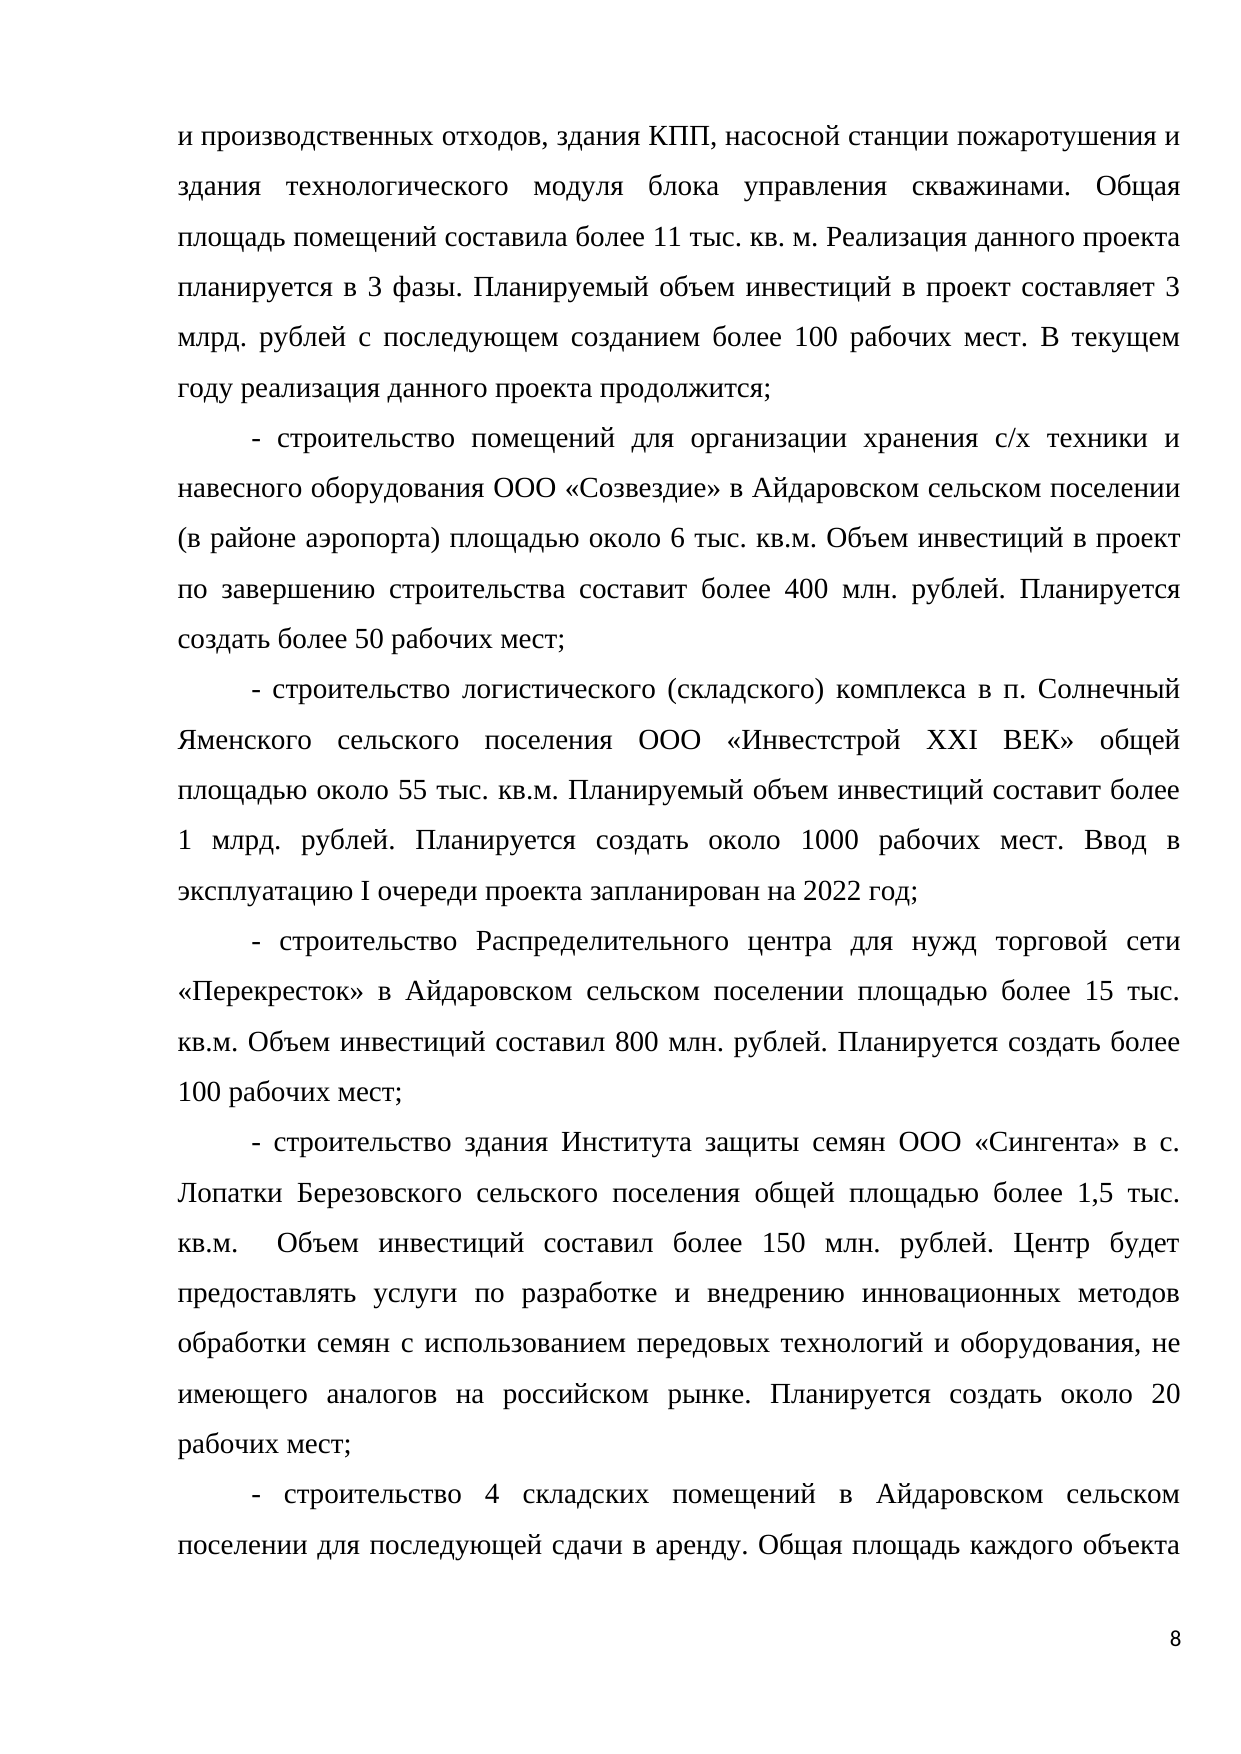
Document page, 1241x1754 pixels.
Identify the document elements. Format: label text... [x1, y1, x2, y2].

text - строительство помещений для организации хранения с/х техники и навесного оборудования ООО «Созвездие» в Айдаровском сельском поселении (в районе аэропорта) площадью около 6 тыс. кв.м. Объем инвестиций в проект по завершению строительства составит более 400 млн. рублей. Планируется создать более 50 рабочих мест; [177, 420, 1181, 655]
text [177, 118, 1181, 403]
text - строительство Распределительного центра для нужд торговой сети «Перекресток» в Айдаровском сельском поселении площадью более 15 тыс. кв.м. Объем инвестиций составил 800 млн. рублей. Планируется создать более 100 рабочих мест; [177, 923, 1181, 1108]
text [177, 1477, 1181, 1560]
text - строительство логистического (складского) комплекса в п. Солнечный Яменского сельского поселения ООО «Инвестстрой XXI ВЕК» общей площадью около 55 тыс. кв.м. Планируемый объем инвестиций составит более 1 млрд. рублей. Планируется создать около 1000 рабочих мест. Ввод в эксплуатацию I очереди проекта запланирован на 2022 год; [177, 672, 1181, 906]
text - строительство здания Института защиты семян ООО «Сингента» в с. Лопатки Березовского сельского поселения общей площадью более 1,5 тыс. кв.м. Объем инвестиций составил более 150 млн. рублей. Центр будет предоставлять услуги по разработке и внедрению инновационных методов обработки семян с использованием передовых технологий и оборудования, не имеющего аналогов на российском рынке. Планируется создать около 20 рабочих мест; [177, 1124, 1181, 1460]
